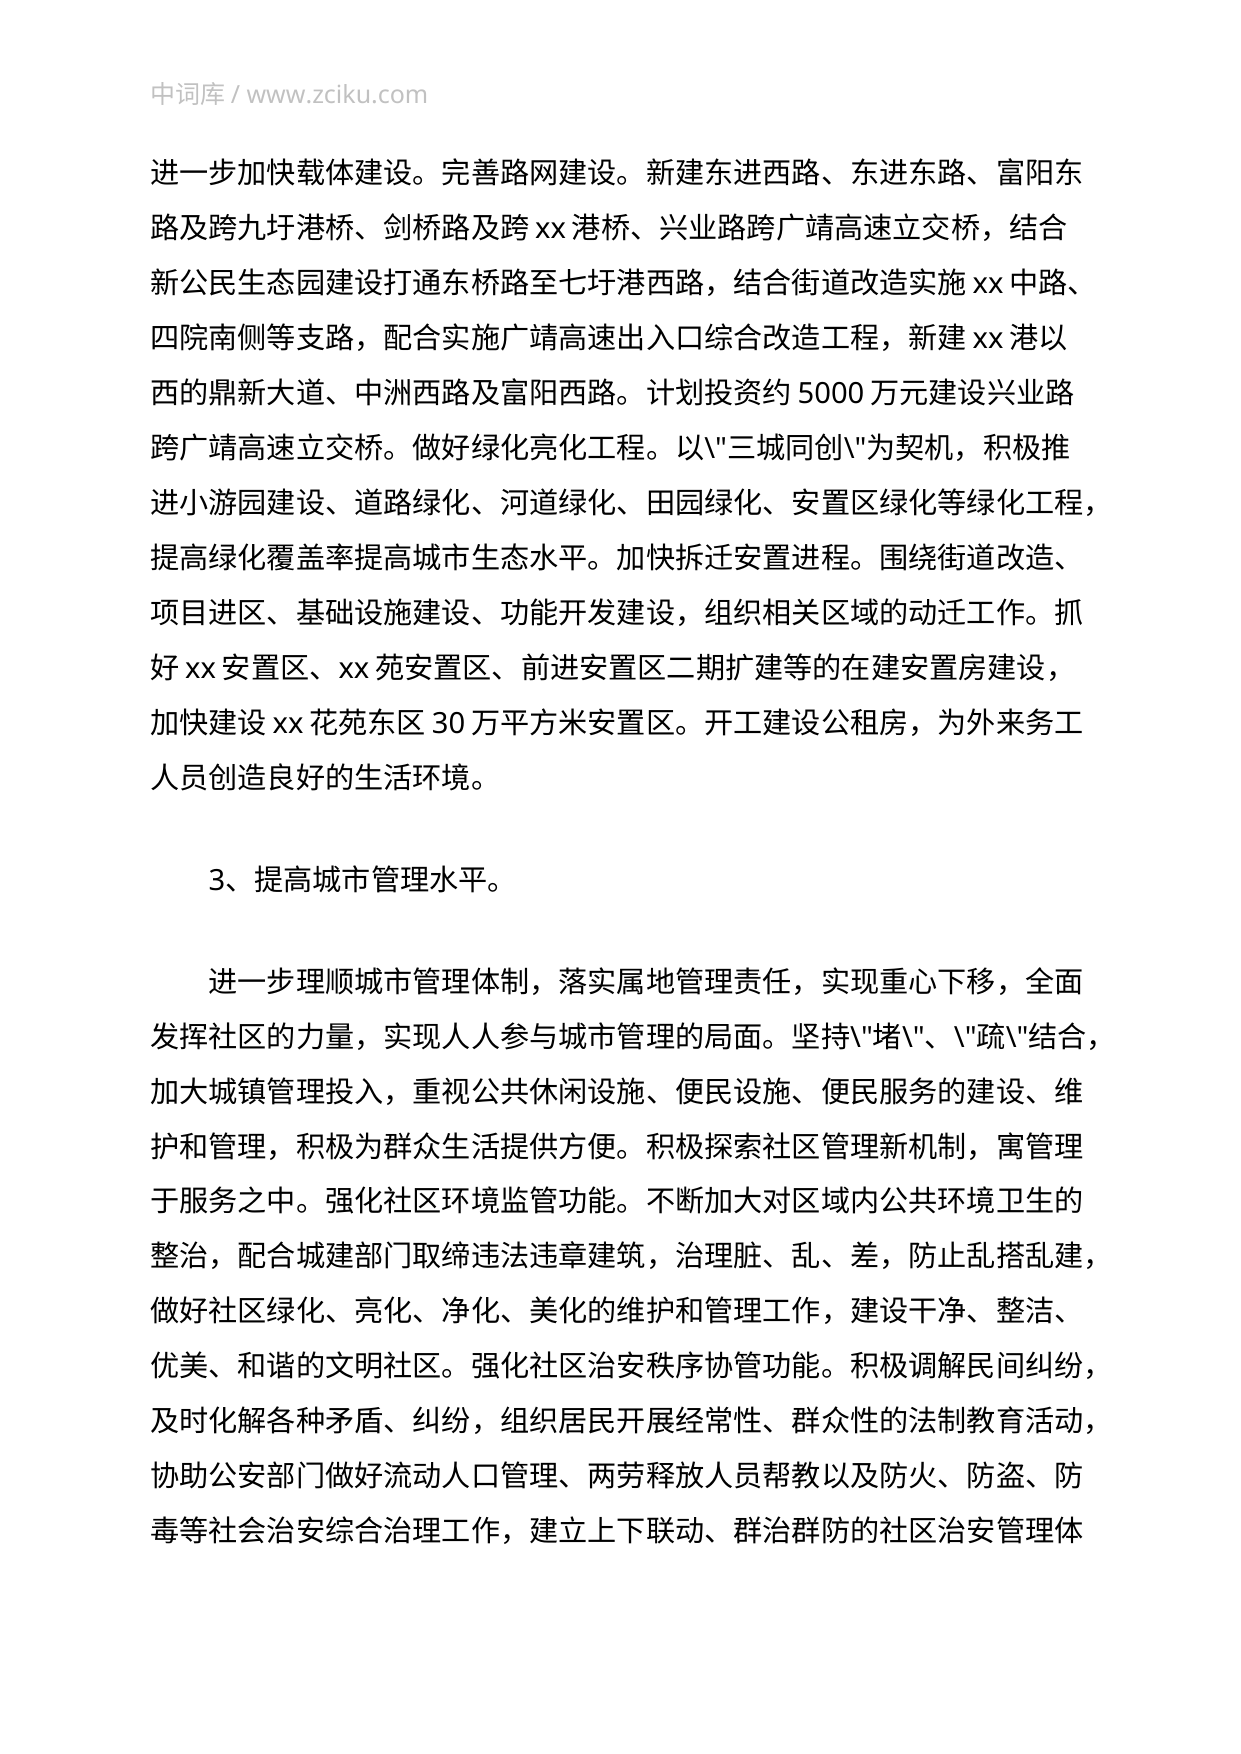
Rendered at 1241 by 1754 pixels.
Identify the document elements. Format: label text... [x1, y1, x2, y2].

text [150, 958, 1090, 1550]
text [150, 150, 1090, 797]
text 3、提高城市管理水平。 [150, 856, 1090, 899]
